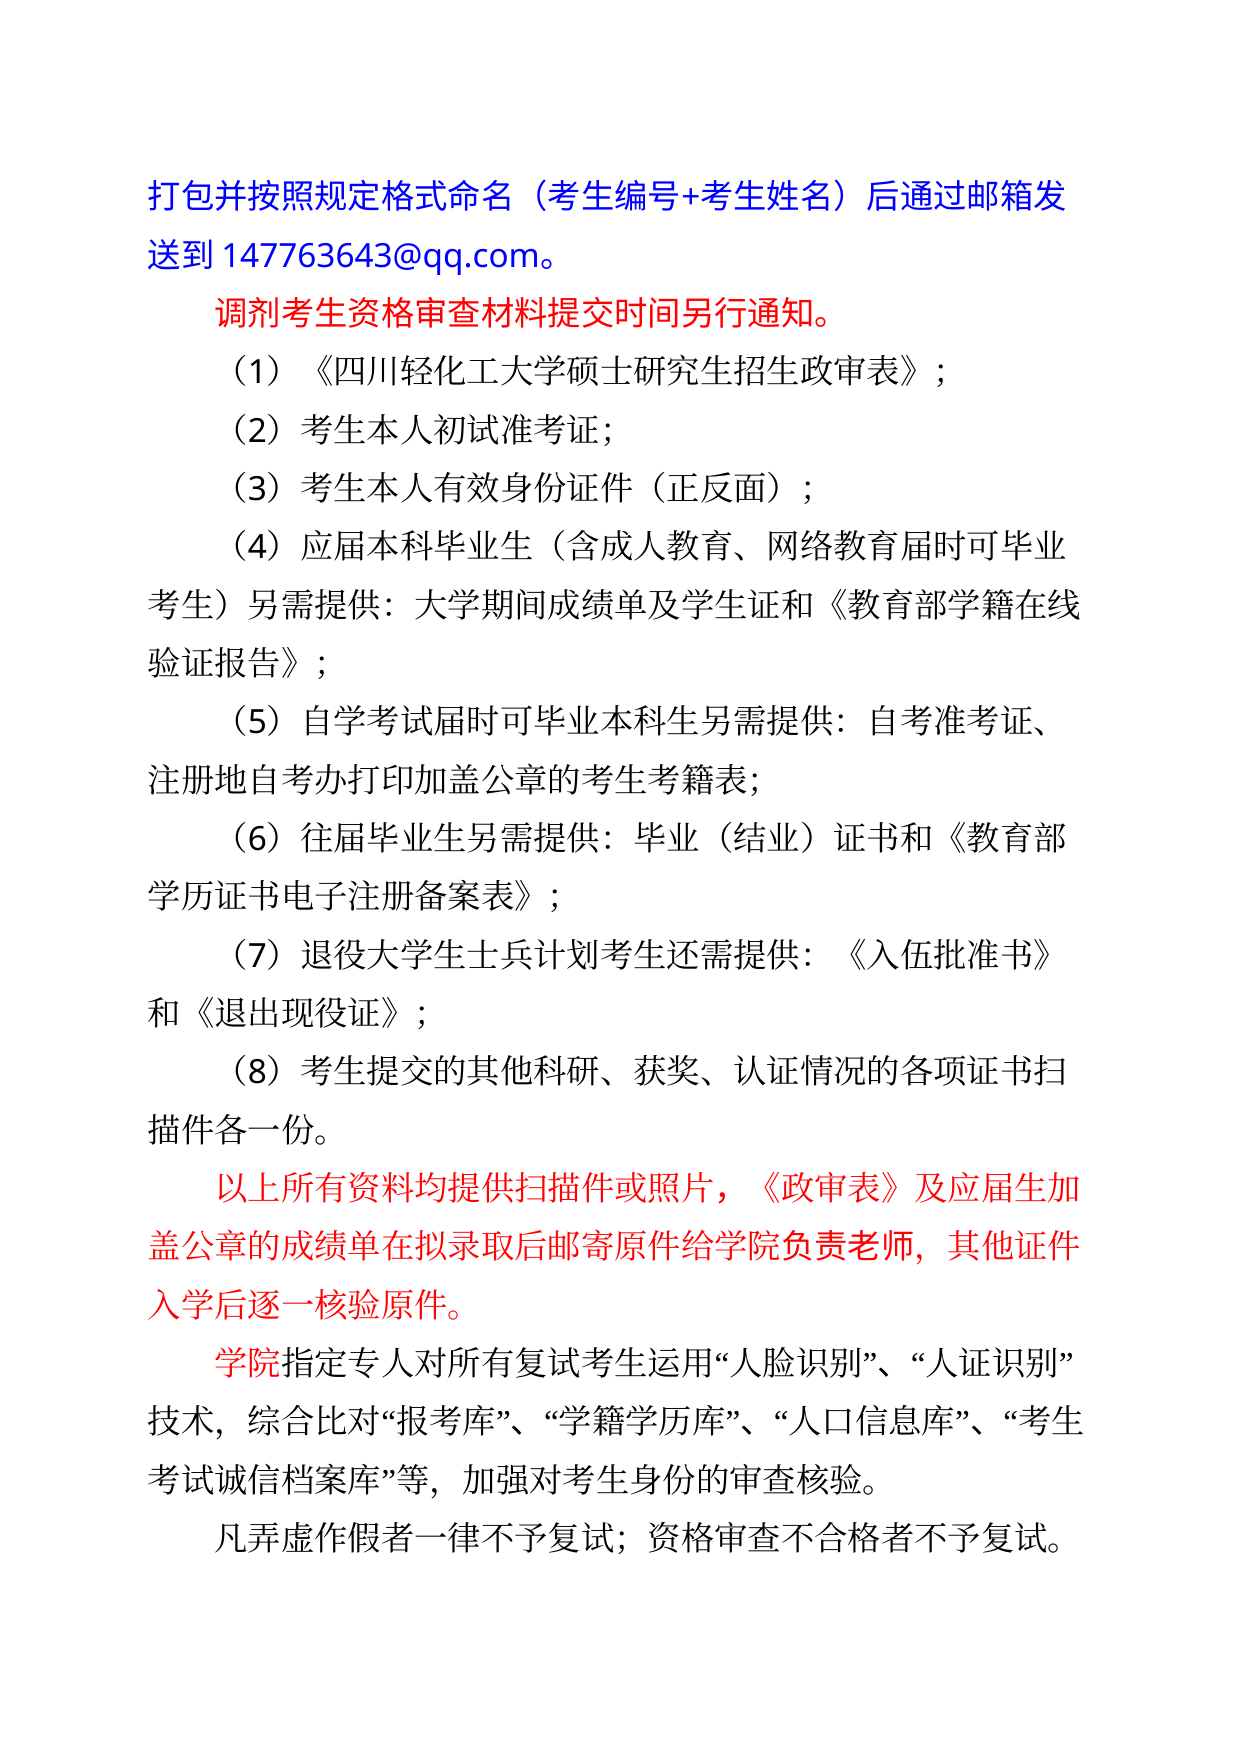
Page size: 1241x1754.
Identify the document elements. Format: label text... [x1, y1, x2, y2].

text （8）考生提交的其他科研、获奖、认证情况的各项证书扫描件各一份。 [148, 1037, 1093, 1154]
text 凡弄虚作假者一律不予复试；资格审查不合格者不予复试。 [148, 1504, 1093, 1562]
text （5）自学考试届时可毕业本科生另需提供：自考准考证、注册地自考办打印加盖公章的考生考籍表； [148, 687, 1093, 804]
text （6）往届毕业生另需提供：毕业（结业）证书和《教育部学历证书电子注册备案表》； [148, 804, 1093, 920]
text （3）考生本人有效身份证件（正反面）； [148, 454, 1093, 512]
text 以上所有资料均提供扫描件或照片，《政审表》及应届生加盖公章的成绩单在拟录取后邮寄原件给学院负责老师，其他证件入学后逐一核验原件。 [148, 1154, 1093, 1329]
text 学院指定专人对所有复试考生运用“人脸识别”、“人证识别”技术，综合比对“报考库”、“学籍学历库”、“人口信息库”、“考生考试诚信档案库”等，加强对考生身份的审查核验。 [148, 1329, 1093, 1504]
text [148, 162, 1093, 279]
text （1）《四川轻化工大学硕士研究生招生政审表》； [148, 337, 1093, 395]
text 调剂考生资格审查材料提交时间另行通知。 [148, 279, 1093, 337]
text （4）应届本科毕业生（含成人教育、网络教育届时可毕业考生）另需提供：大学期间成绩单及学生证和《教育部学籍在线验证报告》； [148, 512, 1093, 687]
text （7）退役大学生士兵计划考生还需提供：《入伍批准书》和《退出现役证》； [148, 920, 1093, 1037]
text （2）考生本人初试准考证； [148, 395, 1093, 454]
